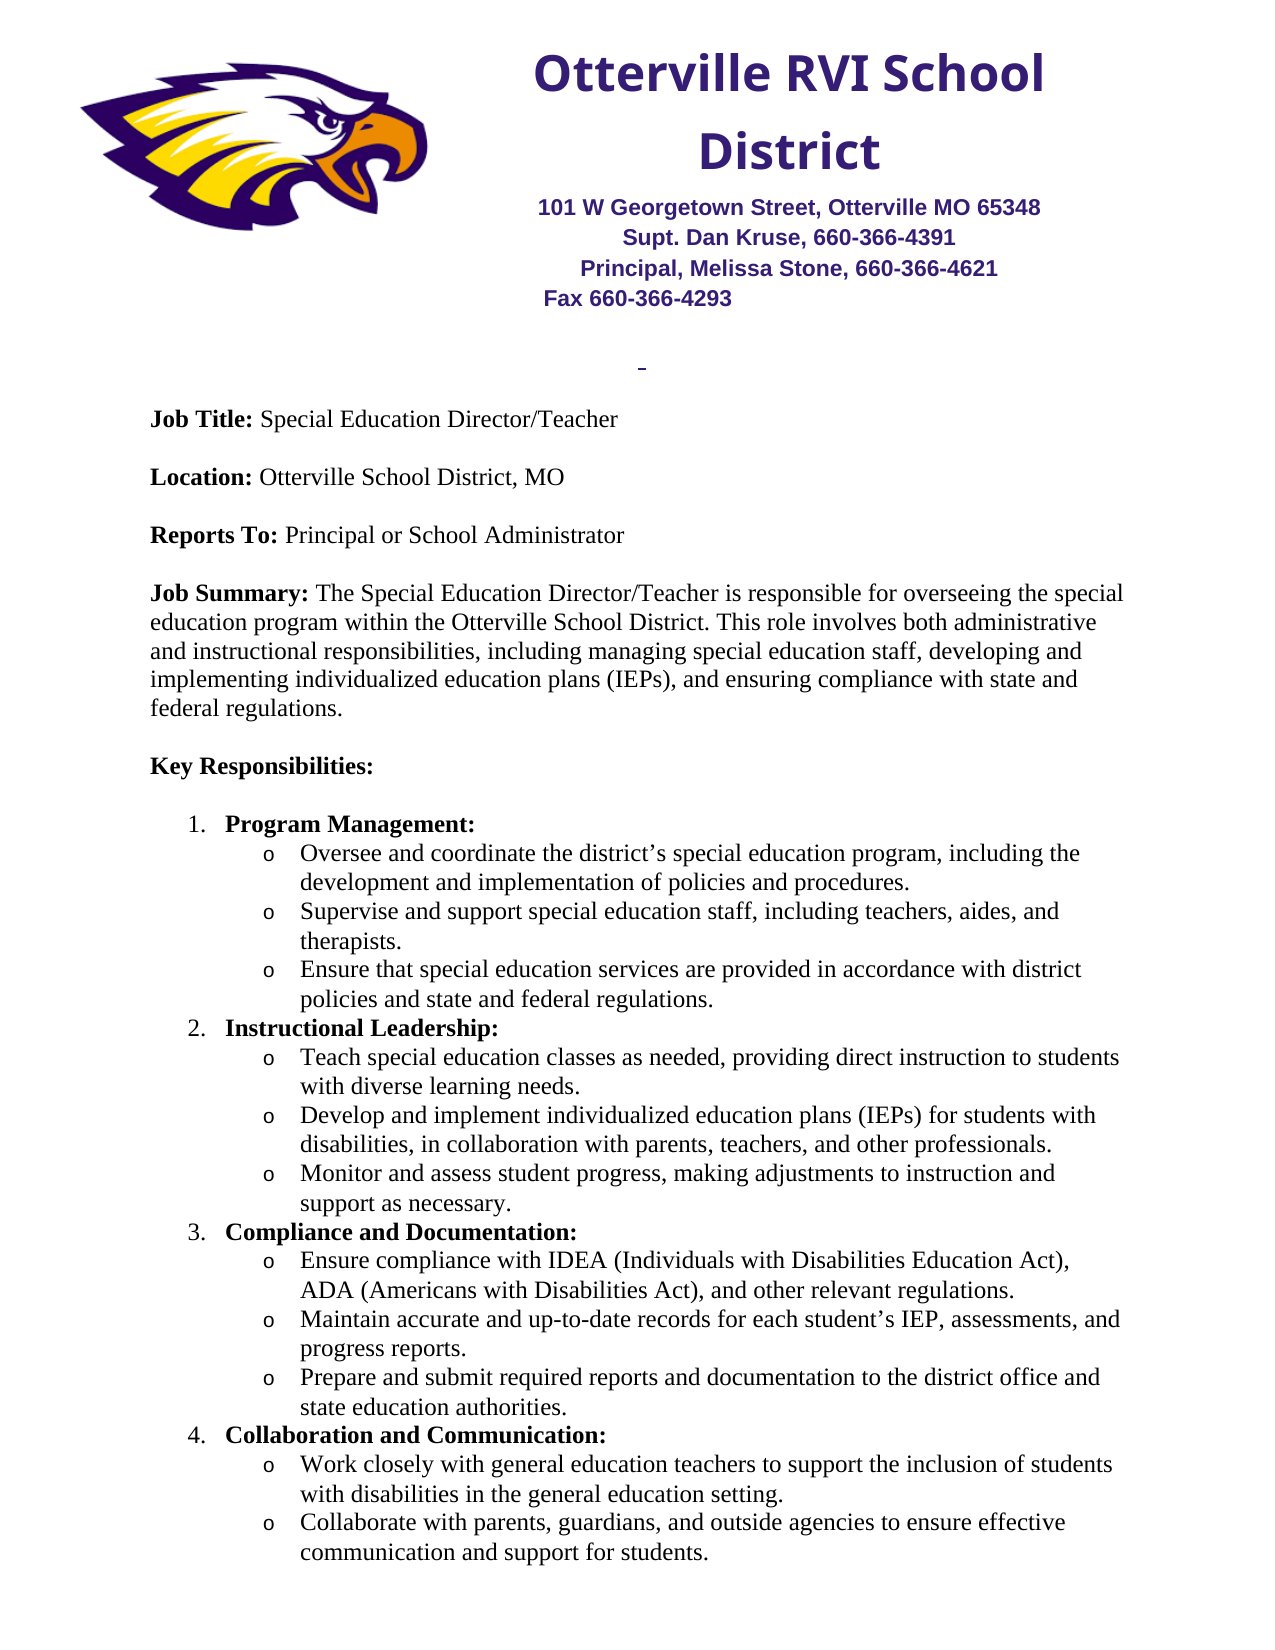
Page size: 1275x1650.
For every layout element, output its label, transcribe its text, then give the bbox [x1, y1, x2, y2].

text Key Responsibilities: [150, 751, 1125, 780]
text Principal, Melissa Stone, 660-366-4621 [150, 254, 1125, 281]
list Instructional Leadership: [187, 1013, 1125, 1042]
list Ensure that special education services are provided in accordance with district policies and state and federal regulations. [262, 954, 1125, 1013]
text Otterville RVI School District [150, 37, 1125, 184]
list Monitor and assess student progress, making adjustments to instruction and support as necessary. [262, 1158, 1125, 1217]
list Work closely with general education teachers to support the inclusion of students with disabilities in the general education setting. [262, 1449, 1125, 1507]
list Teach special education classes as needed, providing direct instruction to students with diverse learning needs. [262, 1042, 1125, 1100]
text Job Summary: The Special Education Director/Teacher is responsible for overseeing the special education program within the Otterville School District. This role involves both administrative and instructional responsibilities, including managing special education staff, developing and implementing individualized education plans (IEPs), and ensuring compliance with state and federal regulations. [150, 578, 1125, 722]
list Collaboration and Communication: [187, 1420, 1125, 1449]
list Prepare and submit required reports and documentation to the district office and state education authorities. [262, 1362, 1125, 1420]
list Maintain accurate and up-to-date records for each student’s IEP, assessments, and progress reports. [262, 1304, 1125, 1362]
list Supervise and support special education staff, including teachers, aides, and therapists. [262, 896, 1125, 954]
text Job Title: Special Education Director/Teacher [150, 404, 1125, 433]
text Supt. Dan Kruse, 660-366-4391 [150, 224, 1125, 251]
list Ensure compliance with IDEA (Individuals with Disabilities Education Act), ADA (Americans with Disabilities Act), and other relevant regulations. [262, 1245, 1125, 1304]
text Fax 660-366-4293 [150, 285, 1125, 311]
text 101 W Georgetown Street, Otterville MO 65348 [435, 194, 1125, 221]
list Develop and implement individualized education plans (IEPs) for students with disabilities, in collaboration with parents, teachers, and other professionals. [262, 1100, 1125, 1158]
picture [77, 56, 435, 239]
list Program Management: [187, 809, 1125, 838]
text Reports To: Principal or School Administrator [150, 520, 1125, 549]
text Location: Otterville School District, MO [150, 462, 1125, 491]
list Compliance and Documentation: [187, 1217, 1125, 1245]
list Oversee and coordinate the district’s special education program, including the development and implementation of policies and procedures. [262, 838, 1125, 896]
list Collaborate with parents, guardians, and outside agencies to ensure effective communication and support for students. [262, 1507, 1125, 1566]
